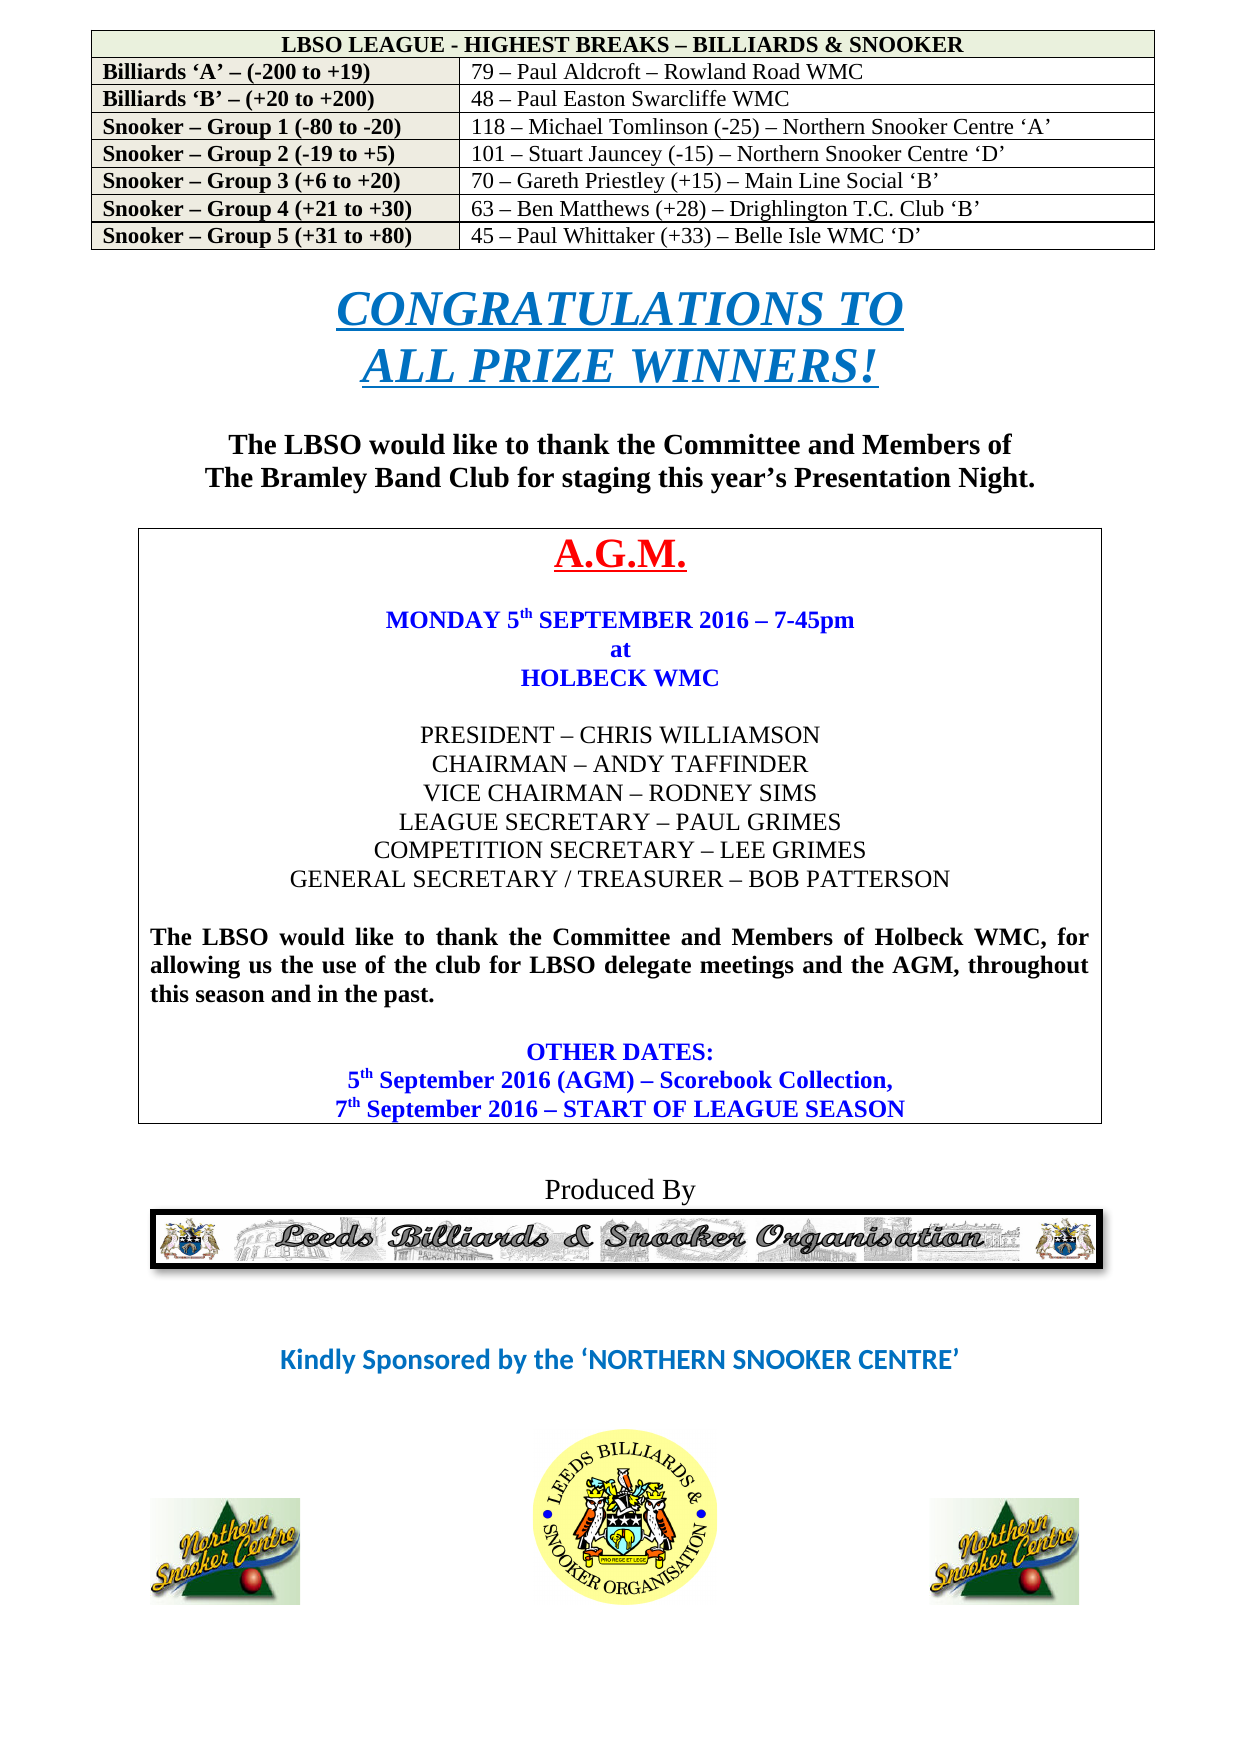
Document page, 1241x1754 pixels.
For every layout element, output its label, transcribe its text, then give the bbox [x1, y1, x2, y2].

table_cell Snooker – Group 3 (+6 to +20) [92, 168, 459, 194]
table_cell 63 – Ben Matthews (+28) – Drighlington T.C. Club ‘B’ [460, 195, 1154, 221]
table_cell 48 – Paul Easton Swarcliffe WMC [460, 85, 1154, 112]
text The Bramley Band Club for staging this year’s Presentation Night. [150, 461, 1090, 494]
text Produced By [150, 1172, 1090, 1205]
table_cell Snooker – Group 2 (-19 to +5) [92, 140, 459, 167]
table_cell Snooker – Group 1 (-80 to -20) [92, 113, 459, 139]
text ALL PRIZE WINNERS! [150, 336, 1090, 393]
table_cell 70 – Gareth Priestley (+15) – Main Line Social ‘B’ [460, 168, 1154, 194]
table_header LBSO LEAGUE - HIGHEST BREAKS – BILLIARDS & SNOOKER [92, 31, 1154, 57]
table_cell Snooker – Group 4 (+21 to +30) [92, 195, 459, 221]
table_cell 101 – Stuart Jauncey (-15) – Northern Snooker Centre ‘D’ [460, 140, 1154, 167]
picture [929, 1498, 1080, 1605]
text Kindly Sponsored by the ‘NORTHERN SNOOKER CENTRE’ [150, 1341, 1090, 1377]
picture [532, 1429, 718, 1605]
table_cell 45 – Paul Whittaker (+33) – Belle Isle WMC ‘D’ [460, 223, 1154, 249]
picture [150, 1498, 300, 1605]
text CONGRATULATIONS TO [150, 278, 1090, 336]
picture [156, 1215, 1096, 1263]
table_cell Billiards ‘B’ – (+20 to +200) [92, 85, 459, 112]
table_cell 79 – Paul Aldcroft – Rowland Road WMC [460, 58, 1154, 84]
table_cell Billiards ‘A’ – (-200 to +19) [92, 58, 459, 84]
table_cell 118 – Michael Tomlinson (-25) – Northern Snooker Centre ‘A’ [460, 113, 1154, 139]
table_header A.G.M. MONDAY 5th SEPTEMBER 2016 – 7-45pm at HOLBECK WMC PRESIDENT – CHRIS WILLIAMSON CHAIRMAN – ANDY TAFFINDER VICE CHAIRMAN – RODNEY SIMS LEAGUE SECRETARY – PAUL GRIMES COMPETITION SECRETARY – LEE GRIMES GENERAL SECRETARY / TREASURER – BOB PATTERSON The LBSO would like to thank the Committee and Members of Holbeck WMC, for allowing us the use of the club for LBSO delegate meetings and the AGM, throughout this season and in the past. OTHER DATES: 5th September 2016 (AGM) – Scorebook Collection, 7th September 2016 – START OF LEAGUE SEASON [139, 529, 1101, 1123]
text The LBSO would like to thank the Committee and Members of [150, 427, 1090, 461]
table_cell Snooker – Group 5 (+31 to +80) [92, 223, 459, 249]
